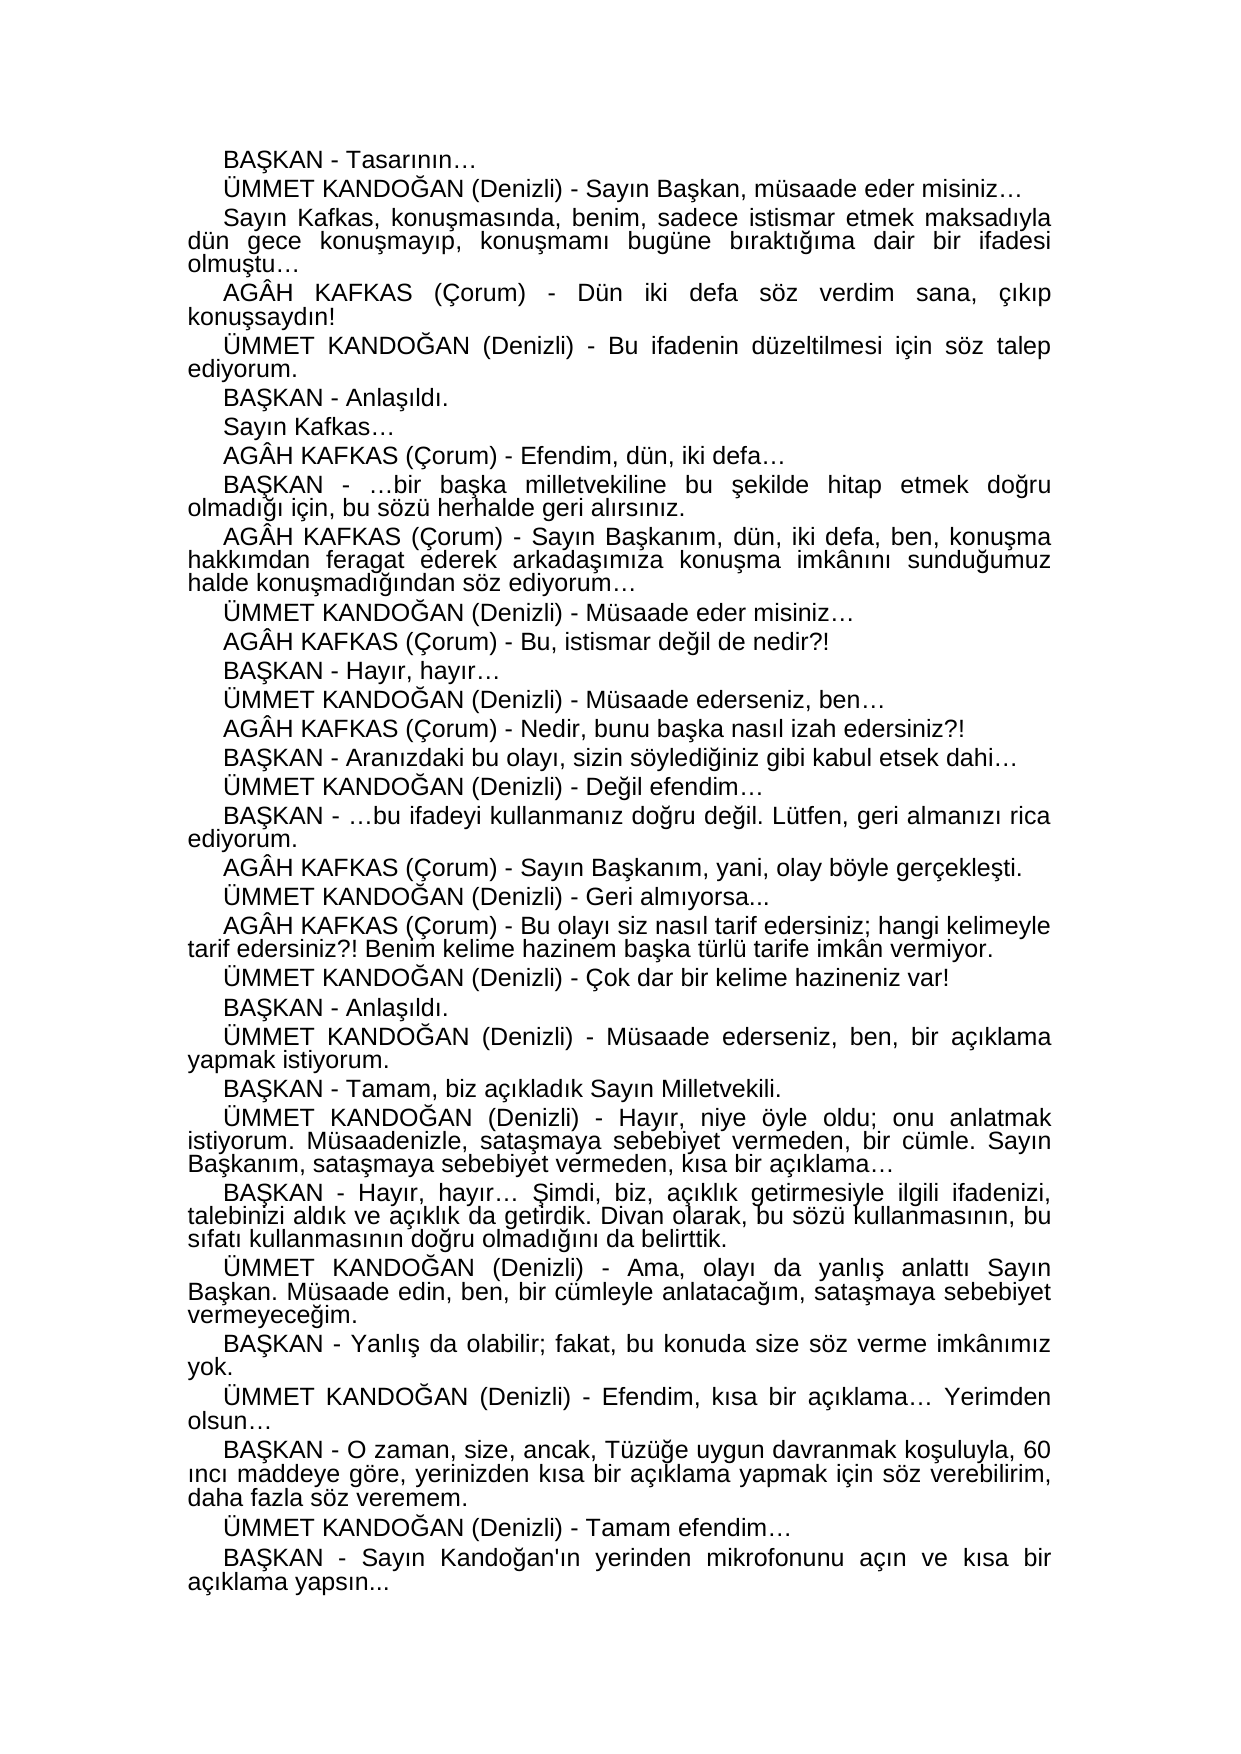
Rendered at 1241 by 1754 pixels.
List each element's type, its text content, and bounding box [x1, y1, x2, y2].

text ÜMMET KANDOĞAN (Denizli) - Müsaade ederseniz, ben… [557, 690, 1053, 713]
text ÜMMET KANDOĞAN (Denizli) - Ama, olayı da yanlış anlattı Sayın Başkan. Müsaade edin, ben, bir cümleyle anlatacağım, sataşmaya sebebiyet vermeyeceğim. [187, 1258, 1053, 1328]
text BAŞKAN - Yanlış da olabilir; fakat, bu konuda size söz verme imkânımız yok. [187, 1334, 1053, 1380]
text AGÂH KAFKAS (Çorum) - Sayın Başkanım, dün, iki defa, ben, konuşma hakkımdan feragat ederek arkadaşımıza konuşma imkânını sunduğumuz halde konuşmadığından söz ediyorum… [187, 527, 1053, 597]
text ÜMMET KANDOĞAN (Denizli) - Çok dar bir kelime hazineniz var! [187, 968, 1053, 992]
text ÜMMET KANDOĞAN (Denizli) - Değil efendim… [187, 777, 477, 800]
text AGÂH KAFKAS (Çorum) - Efendim, dün, iki defa… [492, 446, 1053, 469]
text ÜMMET KANDOĞAN (Denizli) - Değil efendim… [557, 777, 1053, 800]
text AGÂH KAFKAS (Çorum) - Dün iki defa söz verdim sana, çıkıp konuşsaydın! [187, 283, 1053, 330]
text BAŞKAN - …bir başka milletvekiline bu şekilde hitap etmek doğru olmadığı için, bu sözü herhalde geri alırsınız. [187, 475, 1053, 521]
text AGÂH KAFKAS (Çorum) - Bu olayı siz nasıl tarif edersiniz; hangi kelimeyle tarif edersiniz?! Benim kelime hazinem başka türlü tarife imkân vermiyor. [187, 916, 1053, 962]
text ÜMMET KANDOĞAN (Denizli) - Sayın Başkan, müsaade eder misiniz… [557, 179, 1053, 202]
text ÜMMET KANDOĞAN (Denizli) - Sayın Başkan, müsaade eder misiniz… [187, 179, 477, 202]
text BAŞKAN - O zaman, size, ancak, Tüzüğe uygun davranmak koşuluyla, 60 ıncı maddeye göre, yerinizden kısa bir açıklama yapmak için söz verebilirim, daha fazla söz veremem. [187, 1440, 1053, 1512]
text BAŞKAN - Tasarının… [187, 150, 1053, 173]
text BAŞKAN - Hayır, hayır… [187, 661, 1053, 684]
text AGÂH KAFKAS (Çorum) - Nedir, bunu başka nasıl izah edersiniz?! [187, 719, 411, 742]
text ÜMMET KANDOĞAN (Denizli) - Geri almıyorsa... [187, 887, 477, 910]
text AGÂH KAFKAS (Çorum) - Sayın Başkanım, yani, olay böyle gerçekleşti. [492, 858, 1053, 881]
text Sayın Kafkas… [187, 417, 1053, 440]
text BAŞKAN - Aranızdaki bu olayı, sizin söylediğiniz gibi kabul etsek dahi… [187, 748, 1053, 771]
text ÜMMET KANDOĞAN (Denizli) - Müsaade ederseniz, ben, bir açıklama yapmak istiyorum. [187, 1027, 1053, 1073]
text ÜMMET KANDOĞAN (Denizli) - Geri almıyorsa... [557, 887, 1053, 910]
text ÜMMET KANDOĞAN (Denizli) - Hayır, niye öyle oldu; onu anlatmak istiyorum. Müsaadenizle, sataşmaya sebebiyet vermeden, bir cümle. Sayın Başkanım, sataşmaya sebebiyet vermeden, kısa bir açıklama… [187, 1108, 1053, 1177]
text AGÂH KAFKAS (Çorum) - Nedir, bunu başka nasıl izah edersiniz?! [492, 719, 1053, 742]
text AGÂH KAFKAS (Çorum) - Bu, istismar değil de nedir?! [492, 632, 1053, 655]
text ÜMMET KANDOĞAN (Denizli) - Müsaade ederseniz, ben… [187, 690, 477, 713]
text BAŞKAN - Hayır, hayır… Şimdi, biz, açıklık getirmesiyle ilgili ifadenizi, talebinizi aldık ve açıklık da getirdik. Divan olarak, bu sözü kullanmasının, bu sıfatı kullanmasının doğru olmadığını da belirttik. [187, 1183, 1053, 1252]
text ÜMMET KANDOĞAN (Denizli) - Efendim, kısa bir açıklama… Yerimden olsun… [187, 1386, 1053, 1434]
text BAŞKAN - Tamam, biz açıkladık Sayın Milletvekili. [187, 1079, 1053, 1102]
text ÜMMET KANDOĞAN (Denizli) - Tamam efendim… [187, 1518, 1053, 1542]
text BAŞKAN - Anlaşıldı. [187, 997, 1053, 1021]
text ÜMMET KANDOĞAN (Denizli) - Müsaade eder misiniz… [187, 602, 1053, 626]
text AGÂH KAFKAS (Çorum) - Sayın Başkanım, yani, olay böyle gerçekleşti. [187, 858, 411, 881]
text ÜMMET KANDOĞAN (Denizli) - Bu ifadenin düzeltilmesi için söz talep ediyorum. [187, 336, 1053, 382]
text BAŞKAN - Sayın Kandoğan'ın yerinden mikrofonunu açın ve kısa bir açıklama yapsın... [187, 1547, 1053, 1595]
text BAŞKAN - Anlaşıldı. [187, 388, 1053, 411]
text AGÂH KAFKAS (Çorum) - Bu, istismar değil de nedir?! [187, 632, 411, 655]
text BAŞKAN - …bu ifadeyi kullanmanız doğru değil. Lütfen, geri almanızı rica ediyorum. [187, 806, 1053, 852]
text Sayın Kafkas, konuşmasında, benim, sadece istismar etmek maksadıyla dün gece konuşmayıp, konuşmamı bugüne bıraktığıma dair bir ifadesi olmuştu… [187, 208, 1053, 277]
text AGÂH KAFKAS (Çorum) - Efendim, dün, iki defa… [187, 446, 411, 469]
